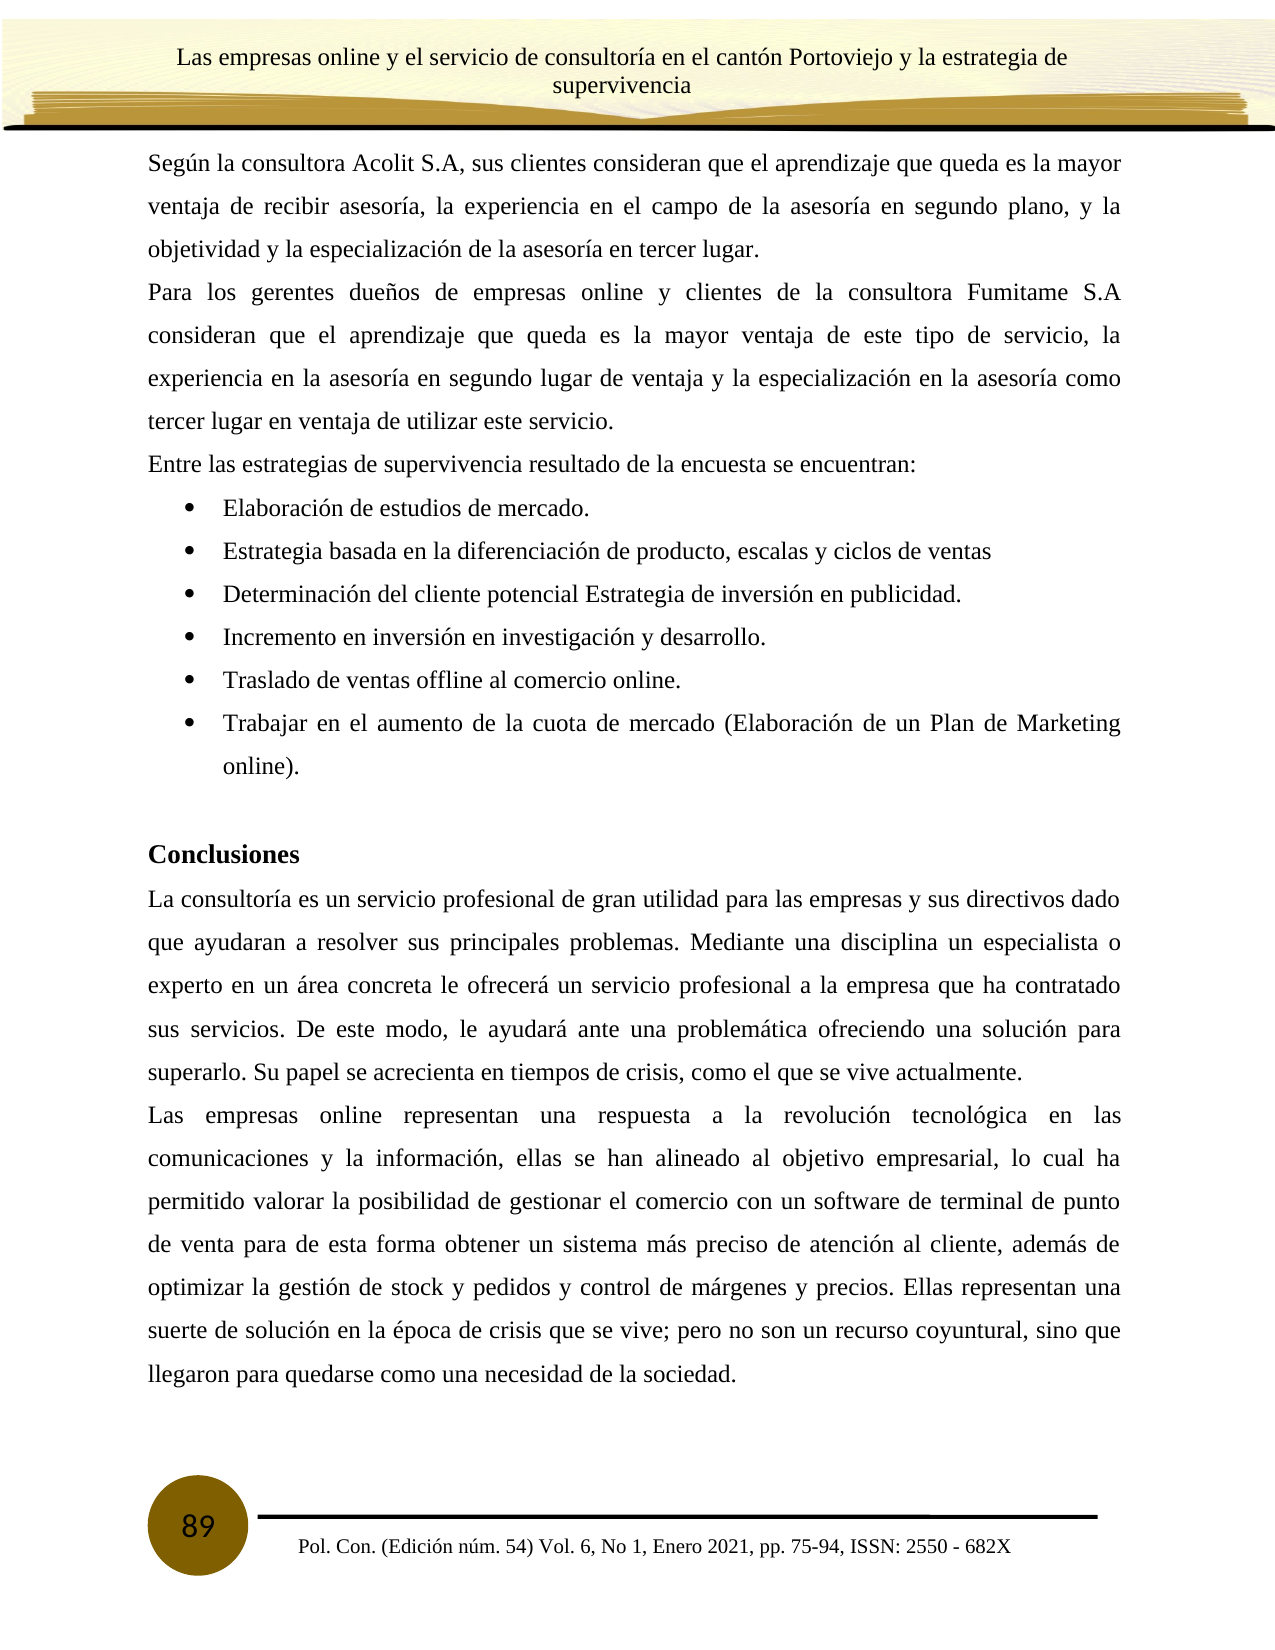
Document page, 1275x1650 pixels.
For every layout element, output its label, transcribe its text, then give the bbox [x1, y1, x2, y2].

text Las empresas online representan una respuesta a la revolución tecnológica en las comunicaciones y la información, ellas se han alineado al objetivo empresarial, lo cual ha permitido valorar la posibilidad de gestionar el comercio con un software de terminal de punto de venta para de esta forma obtener un sistema más preciso de atención al cliente, además de optimizar la gestión de stock y pedidos y control de márgenes y precios. Ellas representan una suerte de solución en la época de crisis que se vive; pero no son un recurso coyuntural, sino que llegaron para quedarse como una necesidad de la sociedad. [148, 1100, 1122, 1387]
text Entre las estrategias de supervivencia resultado de la encuesta se encuentran: [148, 449, 1122, 478]
list Trabajar en el aumento de la cuota de mercado (Elaboración de un Plan de Marketing online). [185, 708, 1122, 780]
text La consultoría es un servicio profesional de gran utilidad para las empresas y sus directivos dado que ayudaran a resolver sus principales problemas. Mediante una disciplina un especialista o experto en un área concreta le ofrecerá un servicio profesional a la empresa que ha contratado sus servicios. De este modo, le ayudará ante una problemática ofreciendo una solución para superarlo. Su papel se acrecienta en tiempos de crisis, como el que se vive actualmente. [148, 884, 1122, 1086]
list Traslado de ventas offline al comercio online. [185, 665, 1122, 694]
picture [2, 19, 1275, 132]
list Elaboración de estudios de mercado. [185, 493, 1122, 521]
text Para los gerentes dueños de empresas online y clientes de la consultora Fumitame S.A consideran que el aprendizaje que queda es la mayor ventaja de este tipo de servicio, la experiencia en la asesoría en segundo lugar de ventaja y la especialización en la asesoría como tercer lugar en ventaja de utilizar este servicio. [148, 277, 1122, 435]
list Incremento en inversión en investigación y desarrollo. [185, 622, 1122, 651]
list Estrategia basada en la diferenciación de producto, escalas y ciclos de ventas [185, 536, 1122, 564]
list Determinación del cliente potencial Estrategia de inversión en publicidad. [185, 579, 1122, 608]
text Conclusiones [148, 838, 1122, 869]
text Según la consultora Acolit S.A, sus clientes consideran que el aprendizaje que queda es la mayor ventaja de recibir asesoría, la experiencia en el campo de la asesoría en segundo plano, y la objetividad y la especialización de la asesoría en tercer lugar. [148, 148, 1122, 263]
